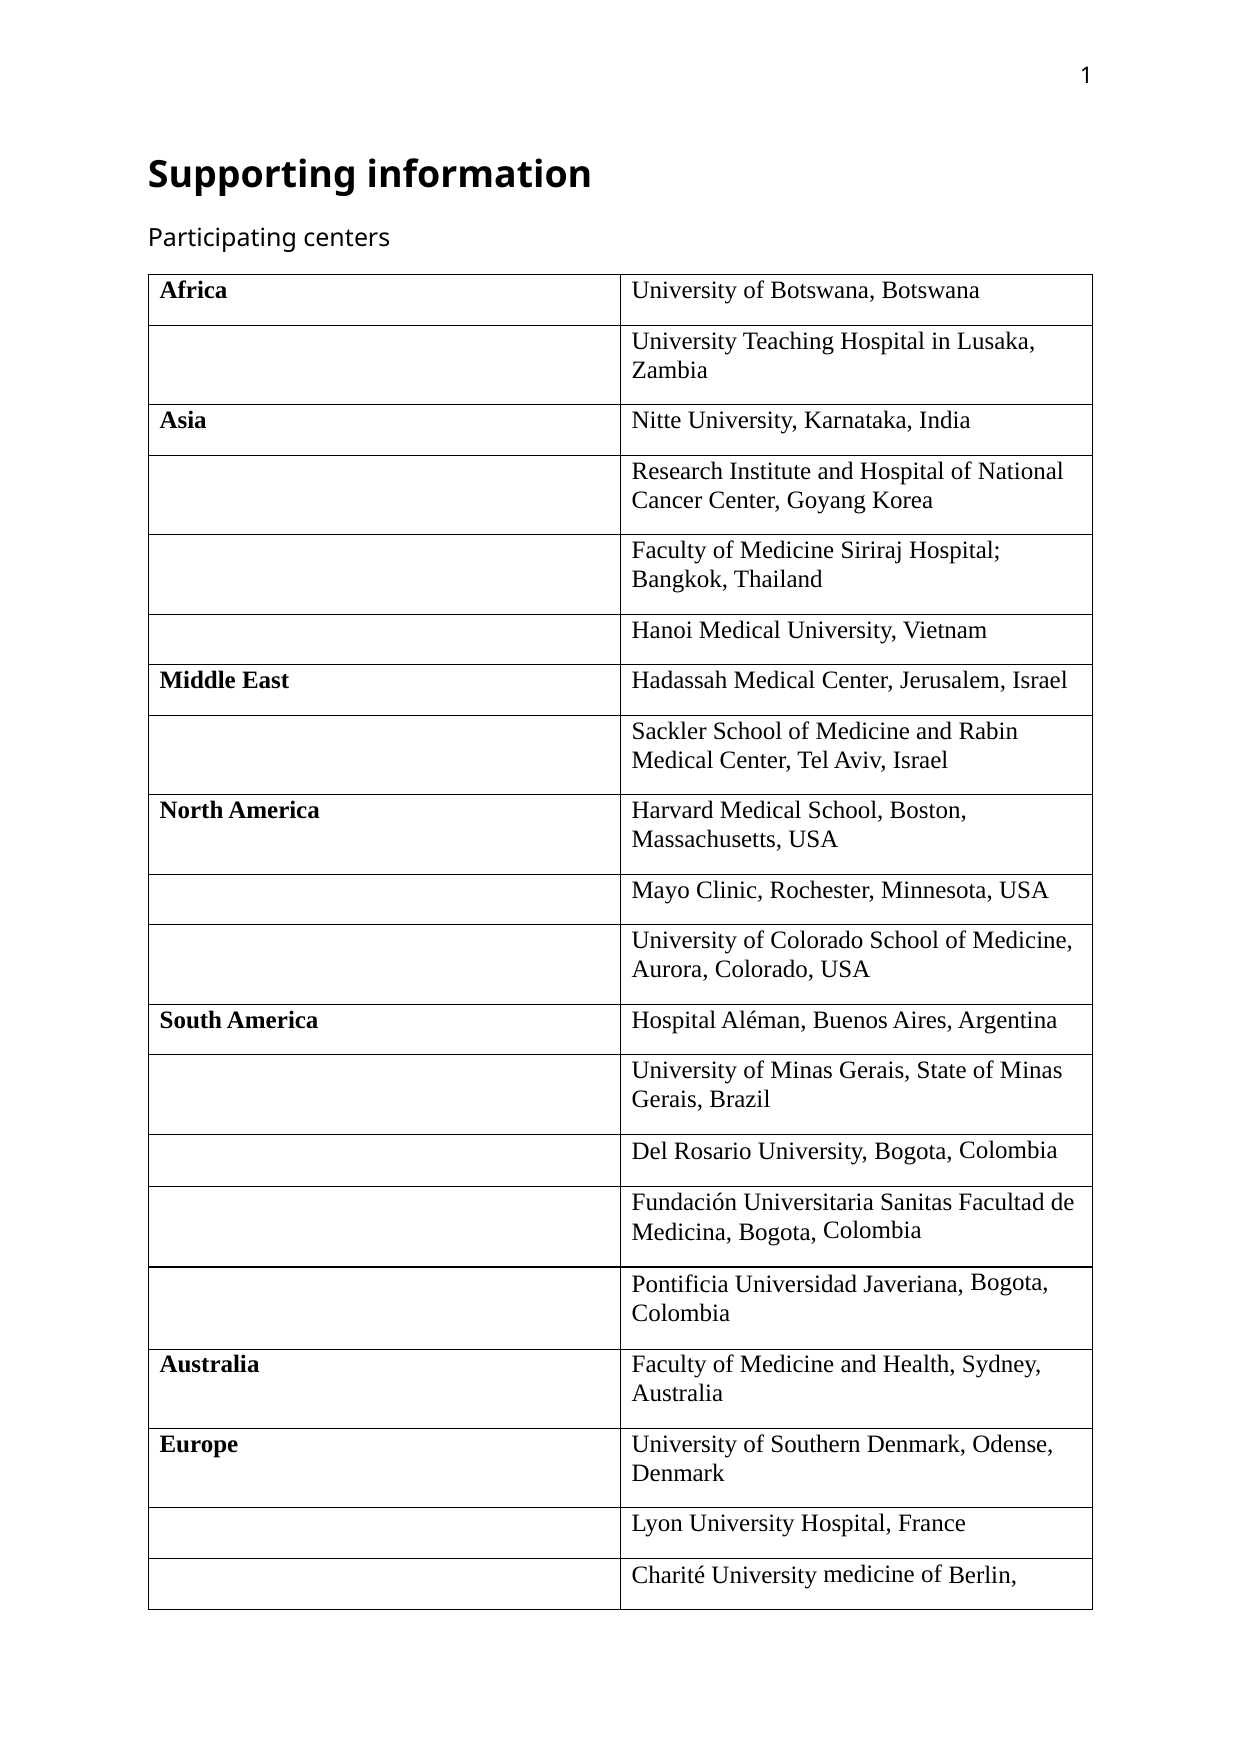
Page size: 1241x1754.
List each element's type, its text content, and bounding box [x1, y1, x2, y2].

table_cell Del Rosario University, Bogota, Colombia [621, 1135, 1092, 1186]
text Supporting information [148, 148, 1093, 199]
table_cell Nitte University, Karnataka, India [621, 405, 1092, 455]
table_cell Research Institute and Hospital of National Cancer Center, Goyang Korea [621, 456, 1092, 534]
table_cell Hanoi Medical University, Vietnam [621, 615, 1092, 664]
table_cell Hadassah Medical Center, Jerusalem, Israel [621, 665, 1092, 715]
table_cell Mayo Clinic, Rochester, Minnesota, USA [621, 875, 1092, 924]
table_cell [149, 535, 620, 614]
table_cell Pontificia Universidad Javeriana, Bogota, Colombia [621, 1268, 1092, 1348]
table_cell University of Minas Gerais, State of Minas Gerais, Brazil [621, 1055, 1092, 1134]
table_cell Asia [149, 405, 620, 455]
table_header Africa [149, 275, 620, 325]
table_cell [149, 1135, 620, 1186]
table_cell [149, 1055, 620, 1134]
table_cell Hospital Aléman, Buenos Aires, Argentina [621, 1005, 1092, 1054]
table_cell [149, 1187, 620, 1266]
table_cell Europe [149, 1429, 620, 1507]
table_cell Faculty of Medicine and Health, Sydney, Australia [621, 1350, 1092, 1428]
table_cell [149, 1268, 620, 1348]
table_cell Australia [149, 1350, 620, 1428]
table_cell [149, 615, 620, 664]
table_header University of Botswana, Botswana [621, 275, 1092, 325]
table_cell [149, 456, 620, 534]
table_cell Fundación Universitaria Sanitas Facultad de Medicina, Bogota, Colombia [621, 1187, 1092, 1266]
table_cell Harvard Medical School, Boston, Massachusetts, USA [621, 795, 1092, 874]
table_cell Sackler School of Medicine and Rabin Medical Center, Tel Aviv, Israel [621, 716, 1092, 794]
table_cell South America [149, 1005, 620, 1054]
text Participating centers [148, 219, 1093, 253]
table_cell [149, 716, 620, 794]
table_cell [149, 1508, 620, 1558]
table_cell [149, 326, 620, 404]
table_cell North America [149, 795, 620, 874]
table_cell Middle East [149, 665, 620, 715]
table_cell University of Colorado School of Medicine, Aurora, Colorado, USA [621, 925, 1092, 1004]
table_cell Faculty of Medicine Siriraj Hospital; Bangkok, Thailand [621, 535, 1092, 614]
table_cell Lyon University Hospital, France [621, 1508, 1092, 1558]
table_cell [149, 925, 620, 1004]
table_cell [149, 875, 620, 924]
table_cell [149, 1559, 620, 1608]
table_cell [621, 1559, 1092, 1608]
table_cell University Teaching Hospital in Lusaka, Zambia [621, 326, 1092, 404]
table_cell University of Southern Denmark, Odense, Denmark [621, 1429, 1092, 1507]
